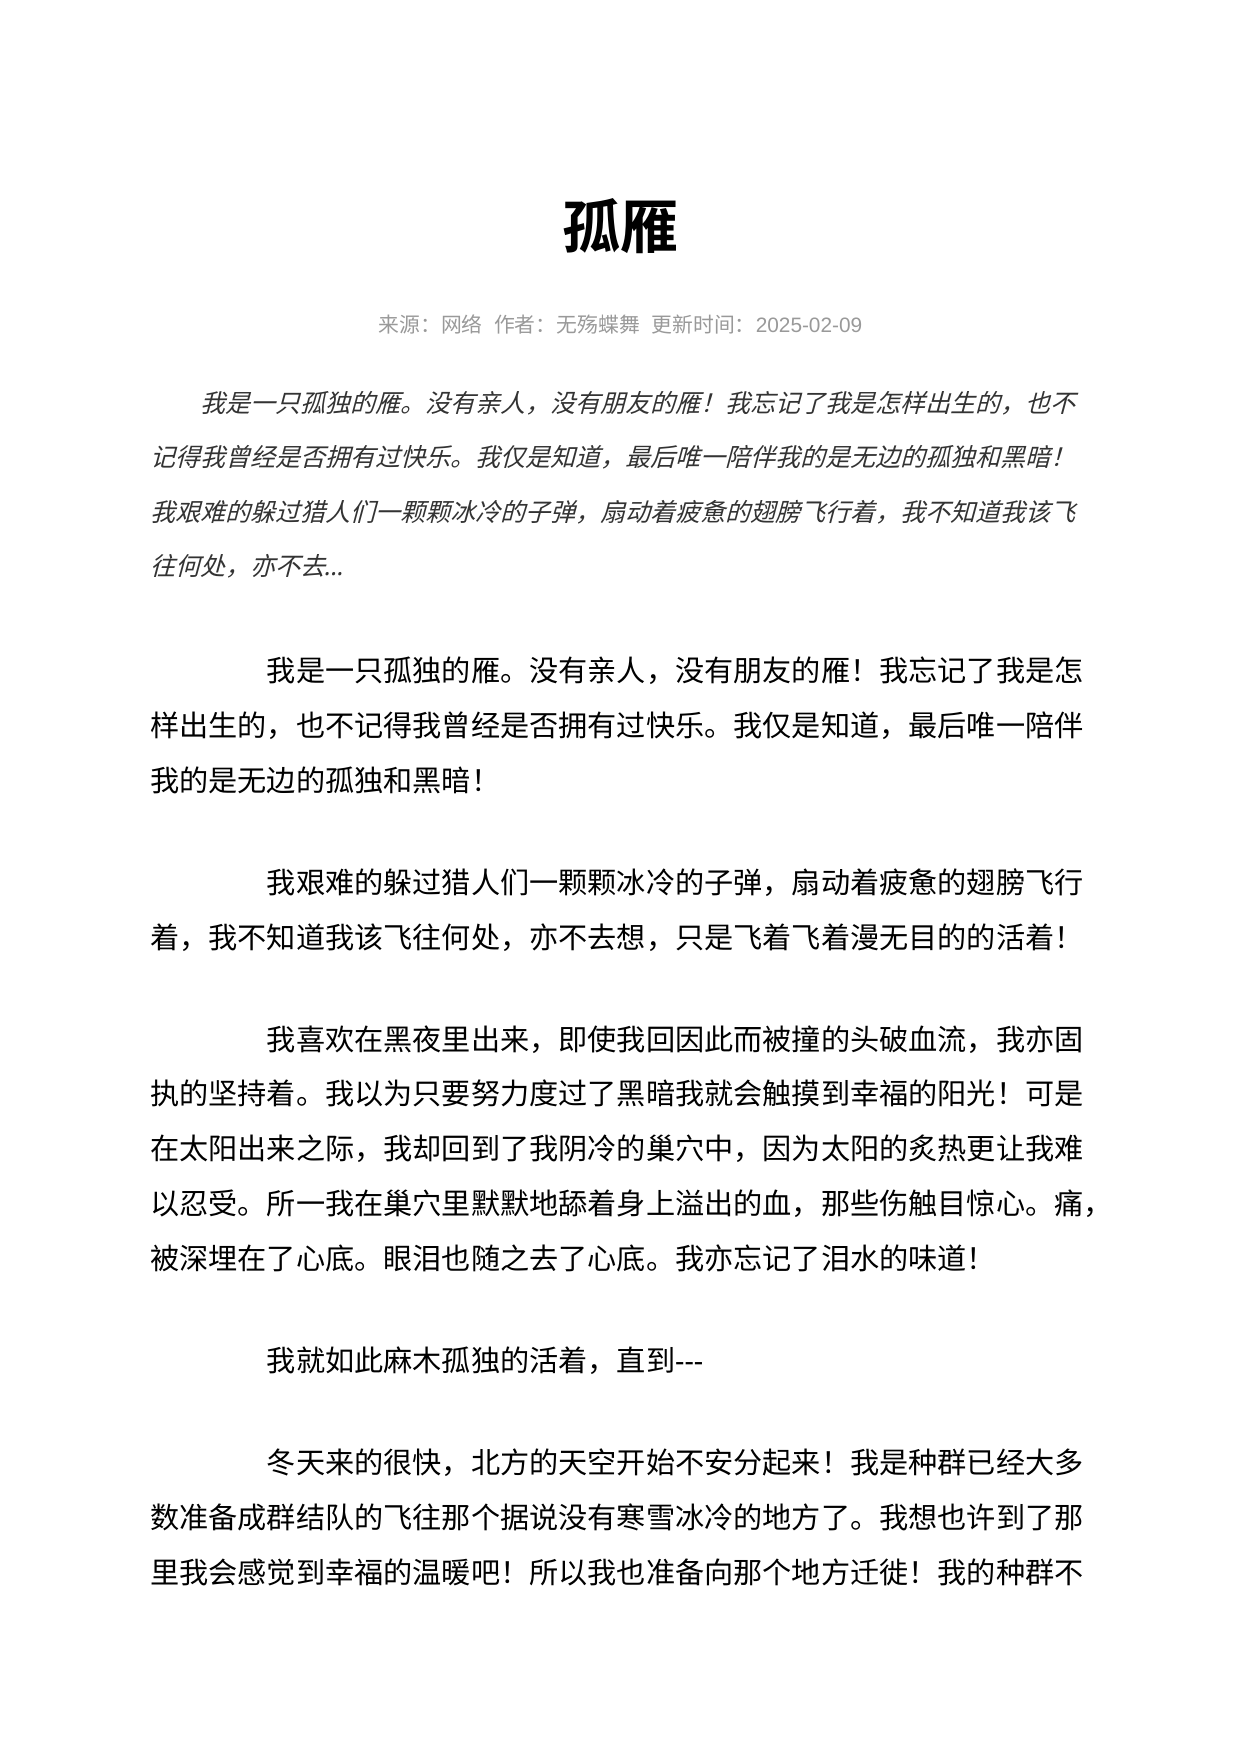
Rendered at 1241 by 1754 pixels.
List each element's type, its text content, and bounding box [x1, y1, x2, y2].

text 来源：网络 作者：无殇蝶舞 更新时间：2025-02-09 [150, 313, 1090, 337]
text 我是一只孤独的雁。没有亲人，没有朋友的雁！我忘记了我是怎样出生的，也不记得我曾经是否拥有过快乐。我仅是知道，最后唯一陪伴我的是无边的孤独和黑暗！ 我艰难的躲过猎人们一颗颗冰冷的子弹，扇动着疲惫的翅膀飞行着，我不知道我该飞往何处，亦不去... [150, 383, 1090, 583]
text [150, 1439, 1090, 1591]
text 我就如此麻木孤独的活着，直到--- [150, 1337, 1090, 1380]
text 我是一只孤独的雁。没有亲人，没有朋友的雁！我忘记了我是怎样出生的，也不记得我曾经是否拥有过快乐。我仅是知道，最后唯一陪伴我的是无边的孤独和黑暗！ [150, 648, 1090, 800]
text 我艰难的躲过猎人们一颗颗冰冷的子弹，扇动着疲惫的翅膀飞行着，我不知道我该飞往何处，亦不去想，只是飞着飞着漫无目的的活着！ [150, 859, 1090, 957]
text 我喜欢在黑夜里出来，即使我回因此而被撞的头破血流，我亦固执的坚持着。我以为只要努力度过了黑暗我就会触摸到幸福的阳光！可是在太阳出来之际，我却回到了我阴冷的巢穴中，因为太阳的炙热更让我难以忍受。所一我在巢穴里默默地舔着身上溢出的血，那些伤触目惊心。痛，被深埋在了心底。眼泪也随之去了心底。我亦忘记了泪水的味道！ [150, 1016, 1090, 1278]
subtitle 孤雁 [150, 181, 1090, 266]
